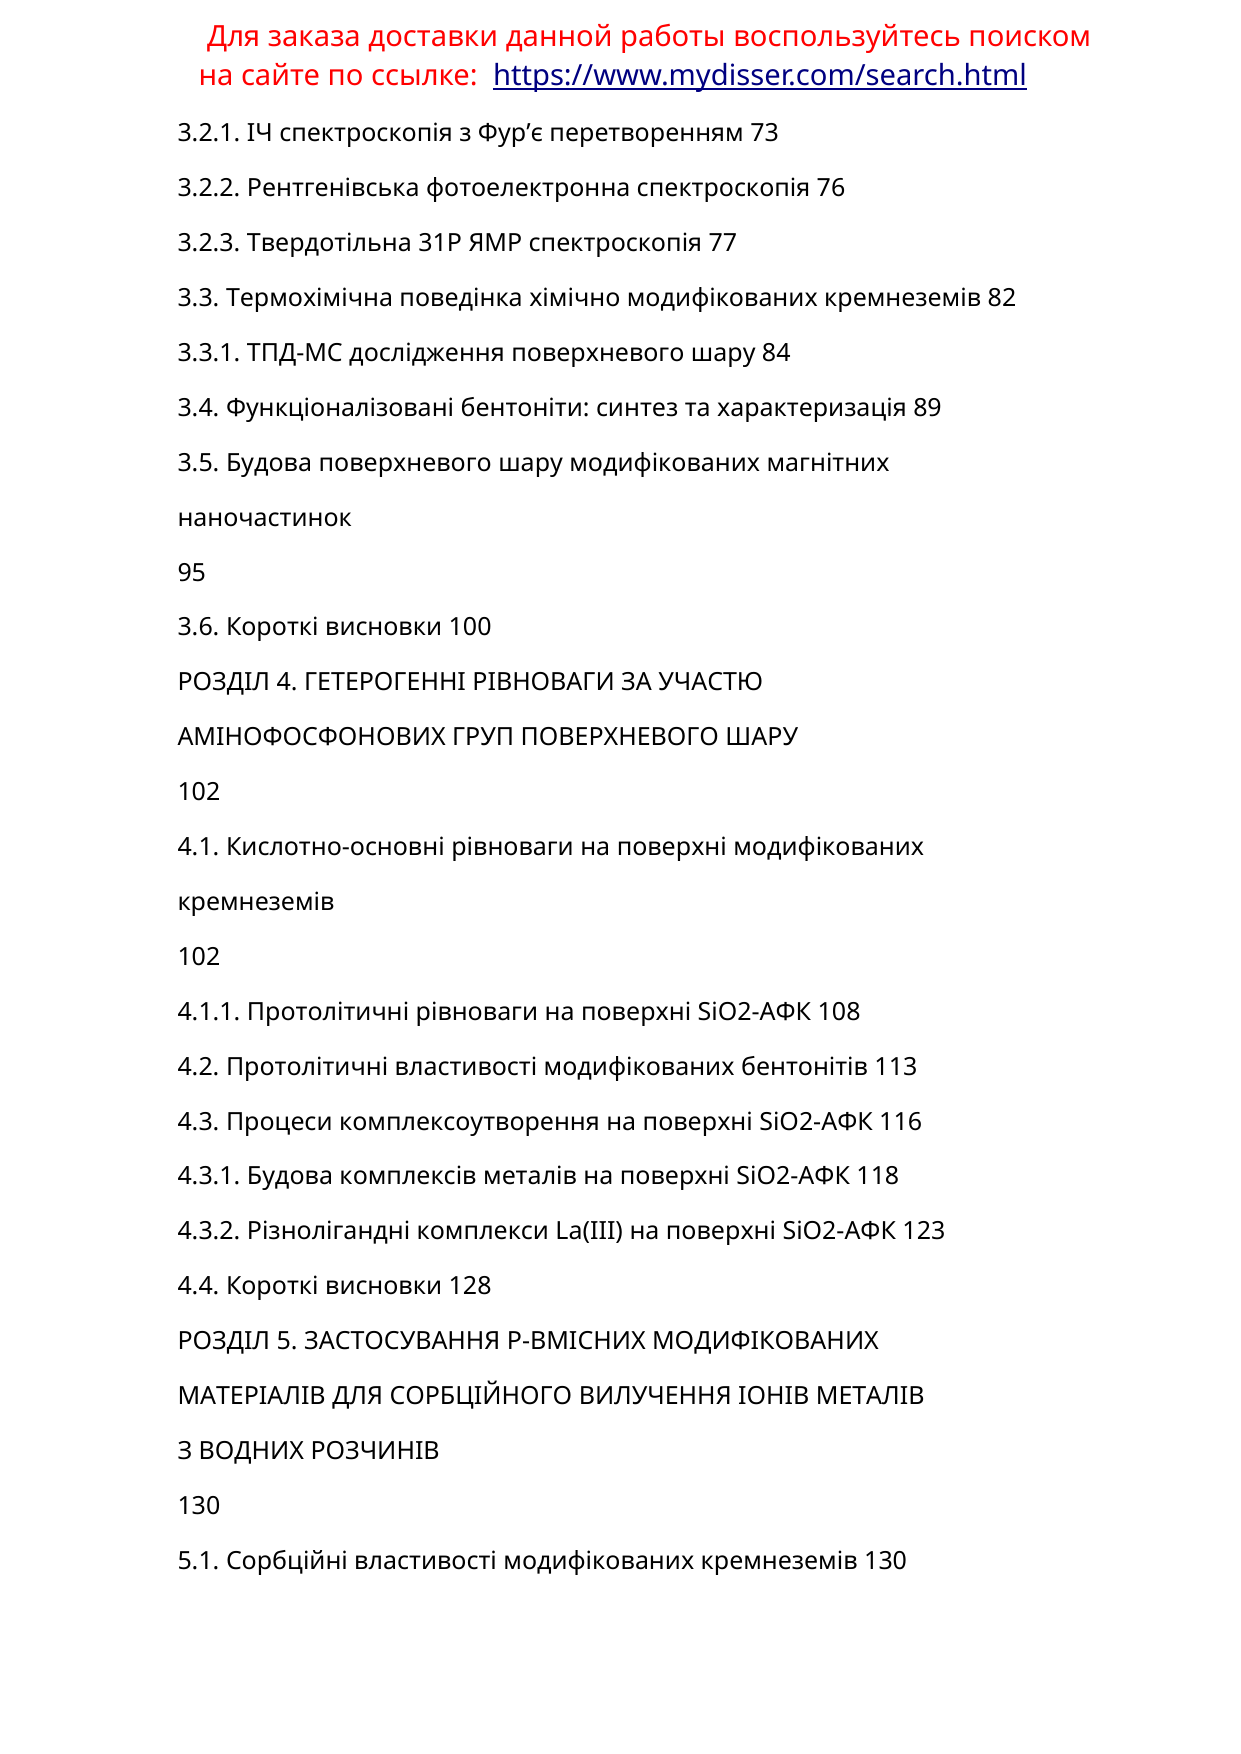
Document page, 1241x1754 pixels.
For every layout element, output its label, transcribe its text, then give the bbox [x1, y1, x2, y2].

text РОЗДІЛ 5. ЗАСТОСУВАННЯ Р-ВМІСНИХ МОДИФІКОВАНИХ [118, 1323, 1107, 1357]
text РОЗДІЛ 4. ГЕТЕРОГЕННІ РІВНОВАГИ ЗА УЧАСТЮ [118, 664, 1107, 698]
text 4.4. Короткі висновки 128 [118, 1268, 1107, 1302]
text 4.1.1. Протолітичні рівноваги на поверхні SiО2-АФК 108 [118, 993, 1107, 1027]
text 95 [118, 554, 1107, 588]
text кремнеземів [118, 883, 1107, 918]
text З ВОДНИХ РОЗЧИНІВ [118, 1432, 1107, 1467]
text 3.2.1. ІЧ спектроскопія з Фур’є перетворенням 73 [118, 115, 1107, 149]
text 4.3.2. Різнолігандні комплекси La(III) на поверхні SiО2-АФК 123 [118, 1213, 1107, 1247]
text 5.1. Сорбційні властивості модифікованих кремнеземів 130 [118, 1542, 1107, 1576]
text 3.6. Короткі висновки 100 [118, 609, 1107, 643]
text 4.2. Протолітичні властивості модифікованих бентонітів 113 [118, 1048, 1107, 1082]
text 3.2.3. Твердотільна 31P ЯМР спектроскопія 77 [118, 225, 1107, 259]
text АМІНОФОСФОНОВИХ ГРУП ПОВЕРХНЕВОГО ШАРУ [118, 719, 1107, 753]
text наночастинок [118, 499, 1107, 533]
text 3.4. Функціоналізовані бентоніти: синтез та характеризація 89 [118, 389, 1107, 423]
text 130 [118, 1487, 1107, 1521]
text 3.3. Термохімічна поведінка хімічно модифікованих кремнеземів 82 [118, 280, 1107, 314]
text 3.3.1. ТПД-МС дослідження поверхневого шару 84 [118, 334, 1107, 369]
text 3.5. Будова поверхневого шару модифікованих магнітних [118, 444, 1107, 478]
text 4.1. Кислотно-основні рівноваги на поверхні модифікованих [118, 829, 1107, 863]
text МАТЕРІАЛІВ ДЛЯ СОРБЦІЙНОГО ВИЛУЧЕННЯ ІОНІВ МЕТАЛІВ [118, 1378, 1107, 1412]
text 4.3. Процеси комплексоутворення на поверхні SiО2-АФК 116 [118, 1103, 1107, 1137]
text 102 [118, 938, 1107, 972]
text 4.3.1. Будова комплексів металів на поверхні SiО2-АФК 118 [118, 1158, 1107, 1192]
text 3.2.2. Рентгенівська фотоелектронна спектроскопія 76 [118, 170, 1107, 204]
text 102 [118, 774, 1107, 808]
